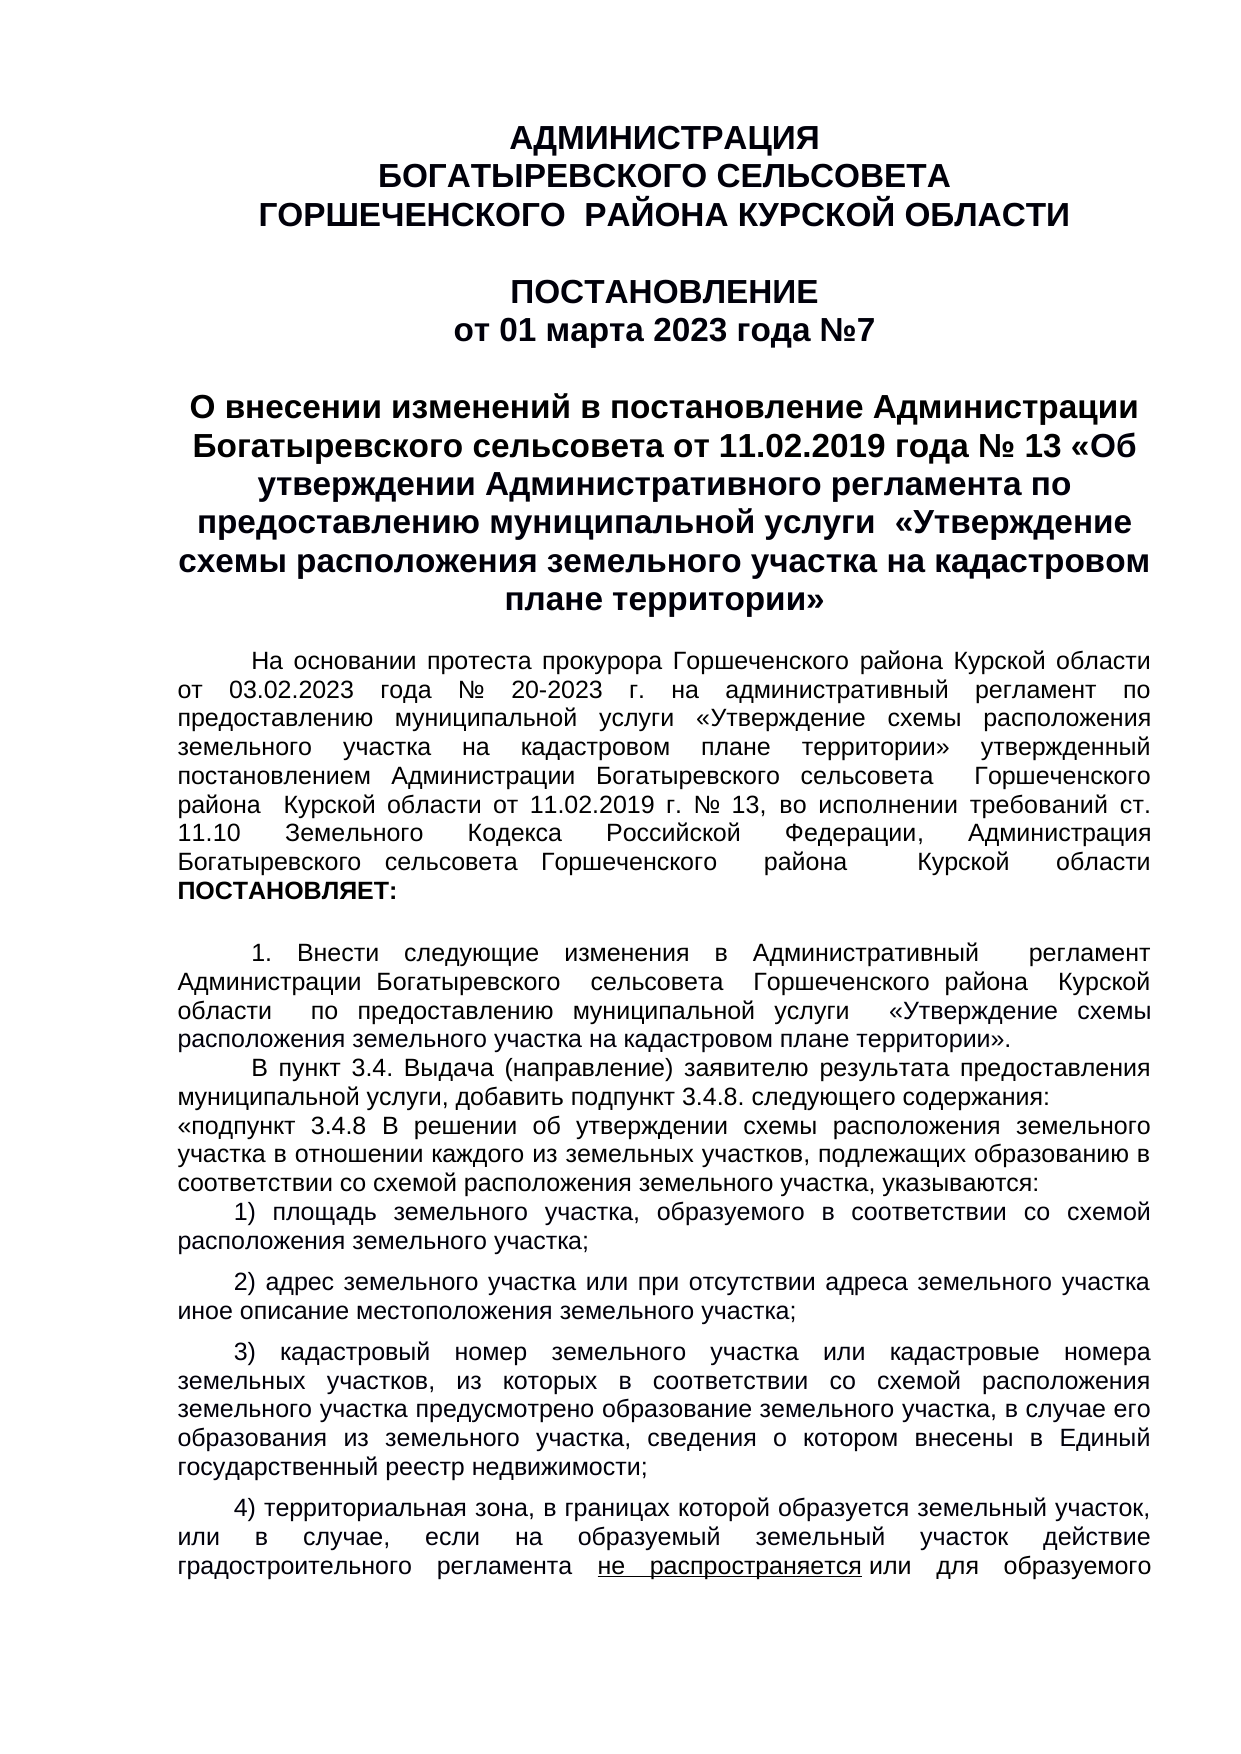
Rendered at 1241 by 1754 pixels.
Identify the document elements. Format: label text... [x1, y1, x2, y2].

text АДМИНИСТРАЦИЯ [177, 118, 1152, 157]
text ПОСТАНОВЛЕНИЕ [177, 272, 1152, 310]
text 3) кадастровый номер земельного участка или кадастровые номера земельных участков, из которых в соответствии со схемой расположения земельного участка предусмотрено образование земельного участка, в случае его образования из земельного участка, сведения о котором внесены в Единый государственный реестр недвижимости; [177, 1337, 1152, 1481]
text 1. Внести следующие изменения в Административный регламент Администрации Богатыревского сельсовета Горшеченского района Курской области по предоставлению муниципальной услуги «Утверждение схемы расположения земельного участка на кадастровом плане территории». [177, 938, 1152, 1053]
text О внесении изменений в постановление Администрации Богатыревского сельсовета от 11.02.2019 года № 13 «Об утверждении Административного регламента по предоставлению муниципальной услуги «Утверждение схемы расположения земельного участка на кадастровом плане территории» [177, 387, 1152, 618]
text БОГАТЫРЕВСКОГО СЕЛЬСОВЕТА [177, 157, 1152, 195]
text от 01 марта 2023 года №7 [177, 310, 1152, 349]
text ГОРШЕЧЕНСКОГО РАЙОНА КУРСКОЙ ОБЛАСТИ [177, 195, 1152, 233]
text 2) адрес земельного участка или при отсутствии адреса земельного участка иное описание местоположения земельного участка; [177, 1267, 1152, 1324]
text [177, 1493, 1152, 1579]
text В пункт 3.4. Выдача (направление) заявителю результата предоставления муниципальной услуги, добавить подпункт 3.4.8. следующего содержания: [177, 1053, 1152, 1111]
text «подпункт 3.4.8 В решении об утверждении схемы расположения земельного участка в отношении каждого из земельных участков, подлежащих образованию в соответствии со схемой расположения земельного участка, указываются: [177, 1111, 1152, 1197]
text 1) площадь земельного участка, образуемого в соответствии со схемой расположения земельного участка; [177, 1197, 1152, 1254]
text На основании протеста прокурора Горшеченского района Курской области от 03.02.2023 года № 20-2023 г. на административный регламент по предоставлению муниципальной услуги «Утверждение схемы расположения земельного участка на кадастровом плане территории» утвержденный постановлением Администрации Богатыревского сельсовета Горшеченского района Курской области от 11.02.2019 г. № 13, во исполнении требований ст. 11.10 Земельного Кодекса Российской Федерации, Администрация Богатыревского сельсовета Горшеченского района Курской области ПОСТАНОВЛЯЕТ: [177, 646, 1152, 904]
